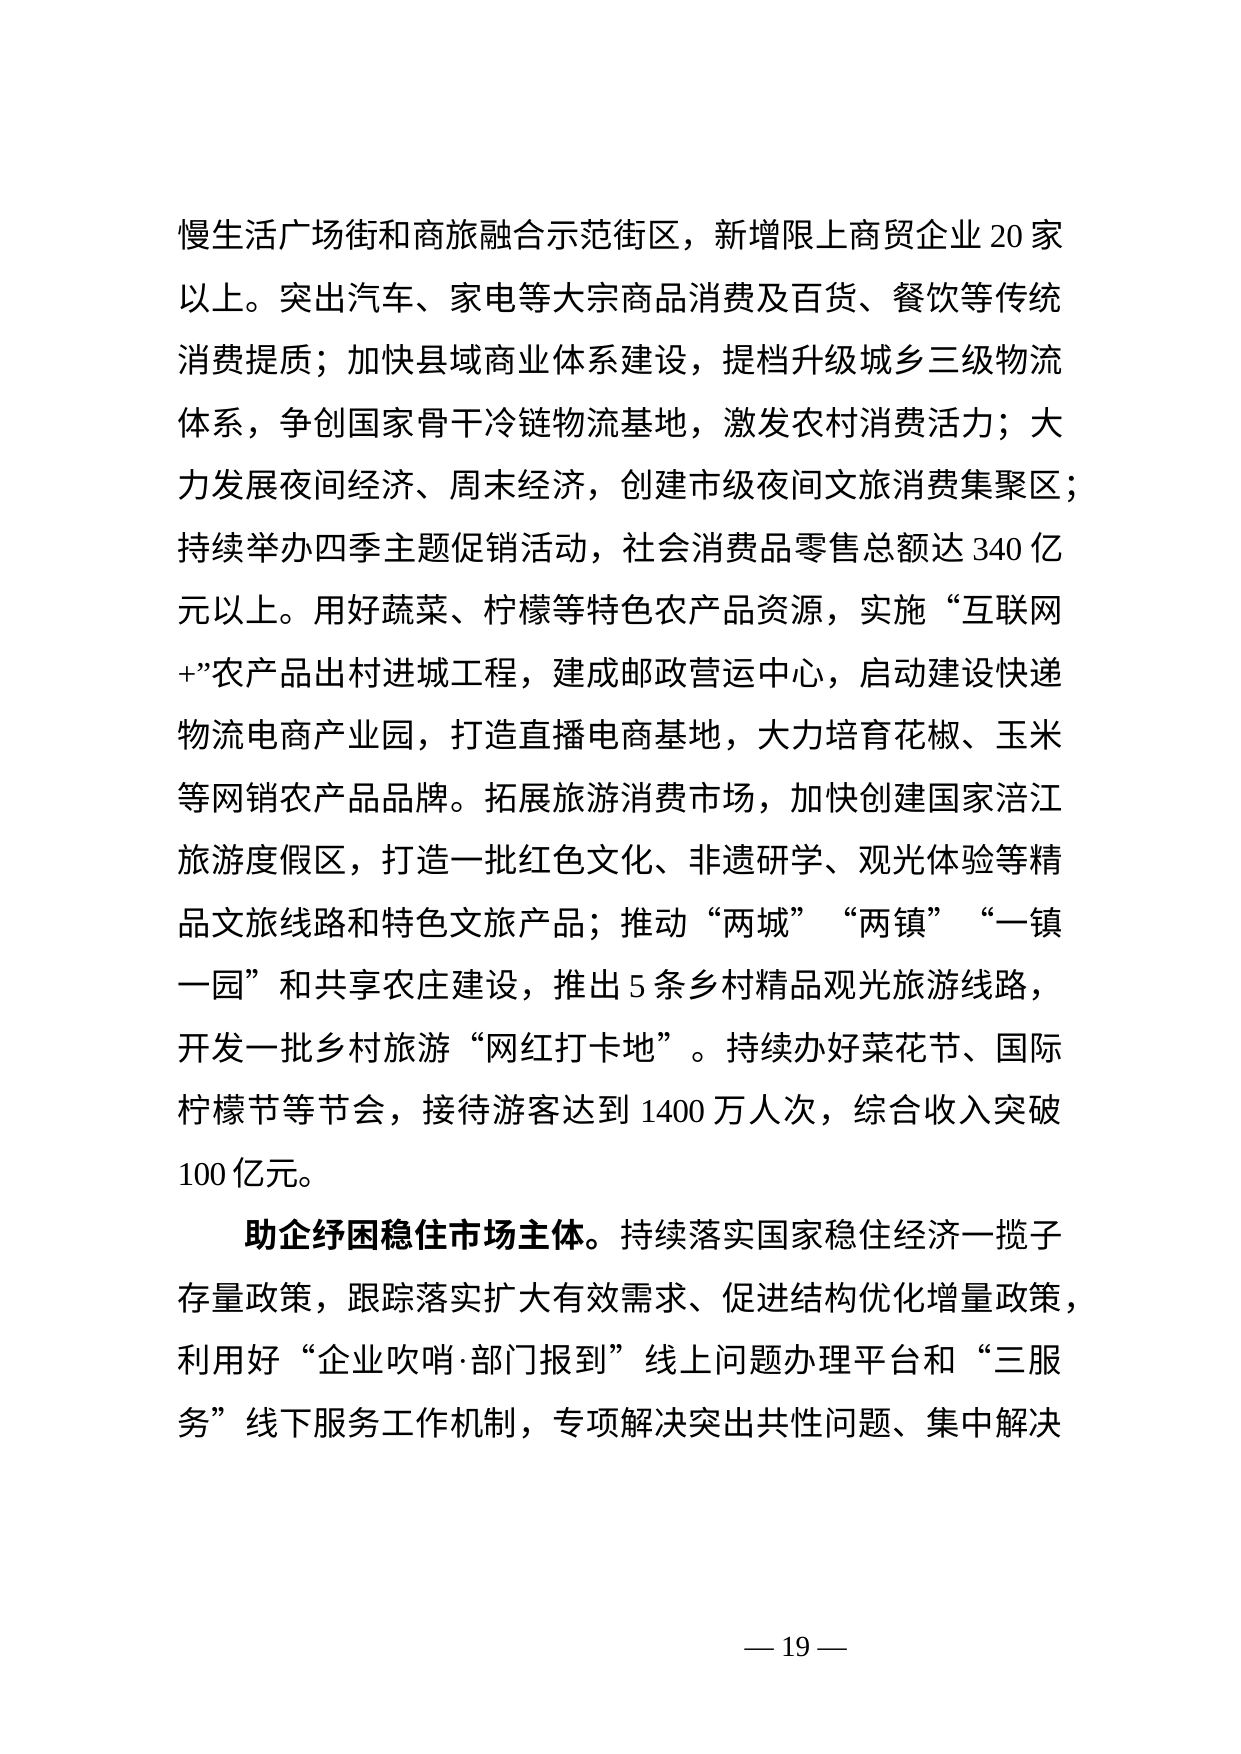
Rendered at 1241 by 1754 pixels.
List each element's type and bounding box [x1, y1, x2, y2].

list [177, 197, 1063, 1197]
list [177, 1197, 1063, 1512]
